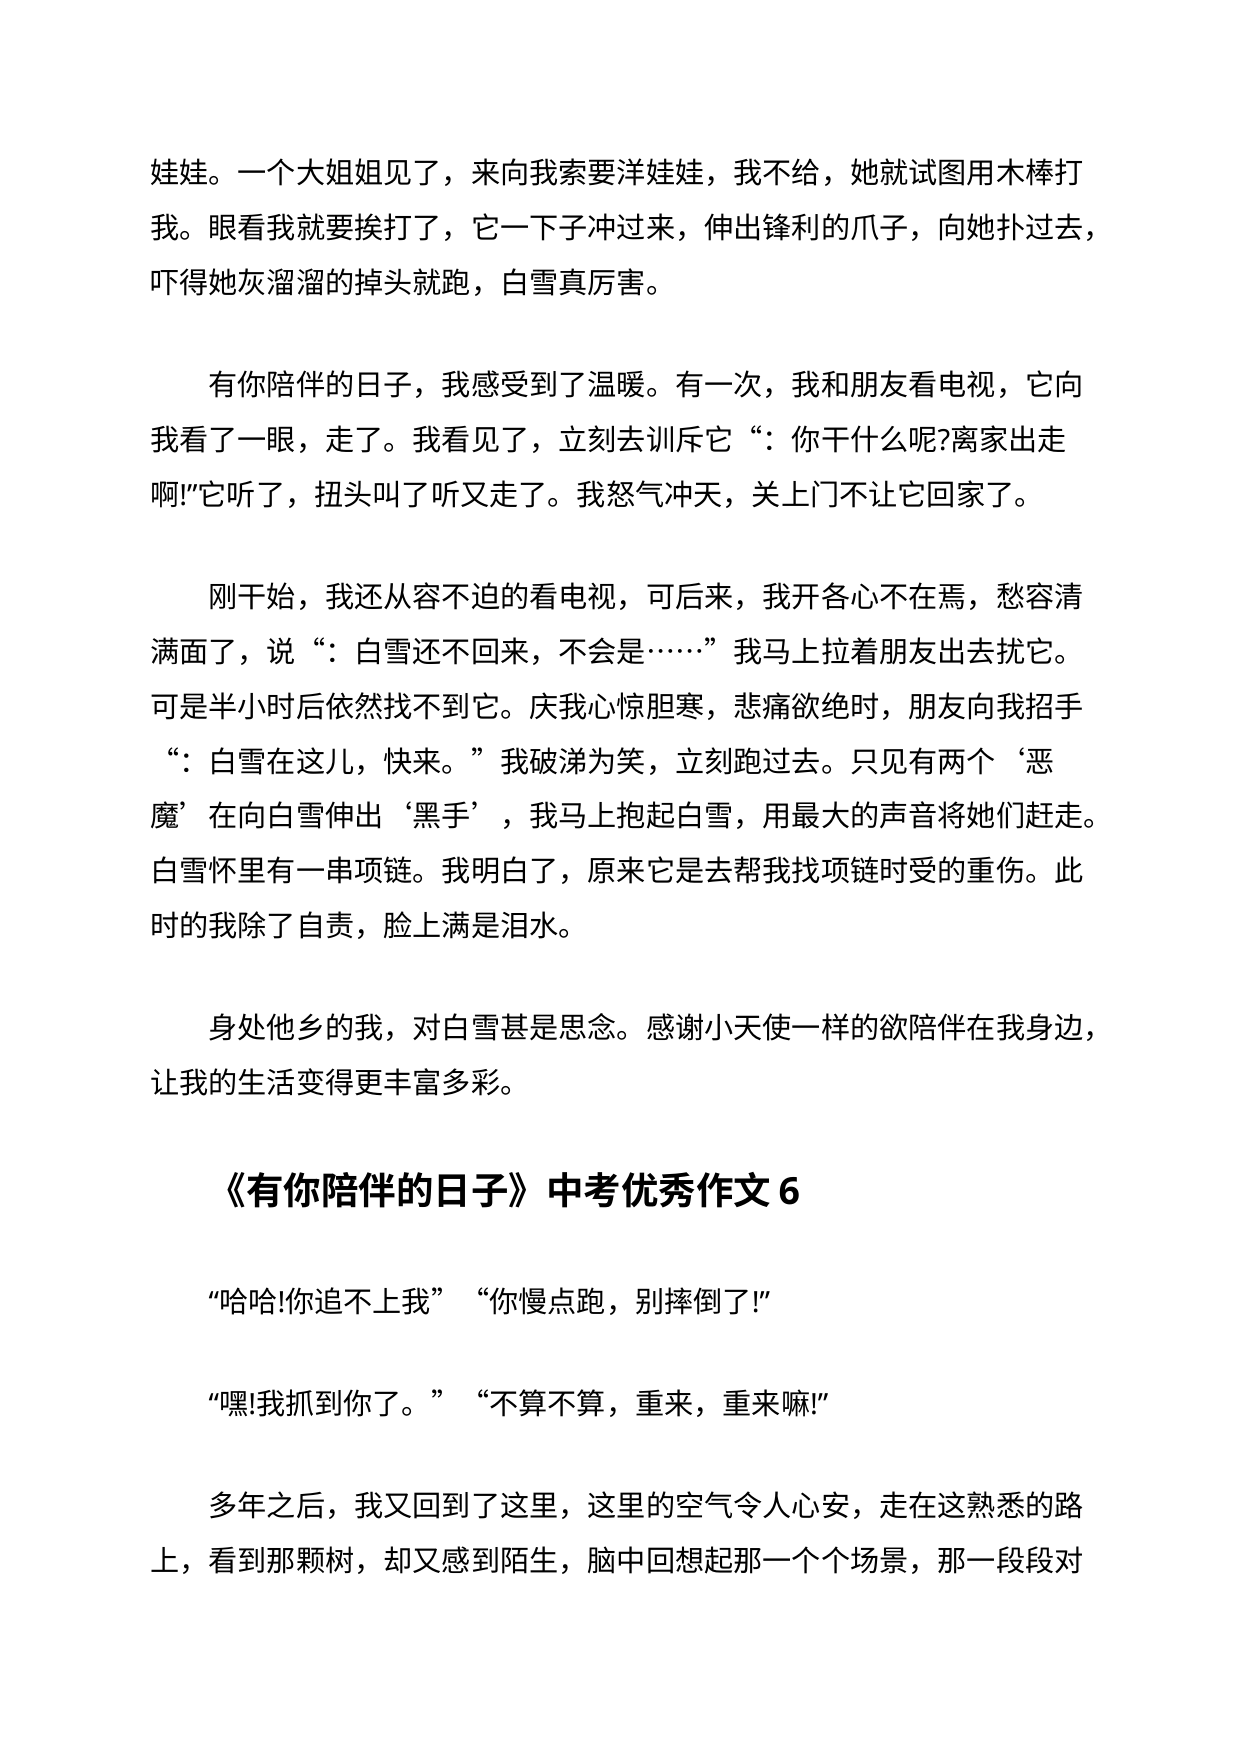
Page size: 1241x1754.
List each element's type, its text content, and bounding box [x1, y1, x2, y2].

text 刚干始，我还从容不迫的看电视，可后来，我开各心不在焉，愁容清满面了，说“：白雪还不回来，不会是……”我马上拉着朋友出去扰它。可是半小时后依然找不到它。庆我心惊胆寒，悲痛欲绝时，朋友向我招手“：白雪在这儿，快来。”我破涕为笑，立刻跑过去。只见有两个‘恶魔’在向白雪伸出‘黑手’，我马上抱起白雪，用最大的声音将她们赶走。白雪怀里有一串项链。我明白了，原来它是去帮我找项链时受的重伤。此时的我除了自责，脸上满是泪水。 [150, 573, 1090, 945]
text 有你陪伴的日子，我感受到了温暖。有一次，我和朋友看电视，它向我看了一眼，走了。我看见了，立刻去训斥它“：你干什么呢?离家出走啊!”它听了，扭头叫了听又走了。我怒气冲天，关上门不让它回家了。 [150, 362, 1090, 514]
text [150, 1483, 1090, 1580]
text “哈哈!你追不上我”“你慢点跑，别摔倒了!” [150, 1279, 1090, 1321]
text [150, 150, 1090, 302]
text 《有你陪伴的日子》中考优秀作文6 [150, 1161, 1090, 1216]
text 身处他乡的我，对白雪甚是思念。感谢小天使一样的欲陪伴在我身边，让我的生活变得更丰富多彩。 [150, 1004, 1090, 1102]
text “嘿!我抓到你了。”“不算不算，重来，重来嘛!” [150, 1381, 1090, 1423]
